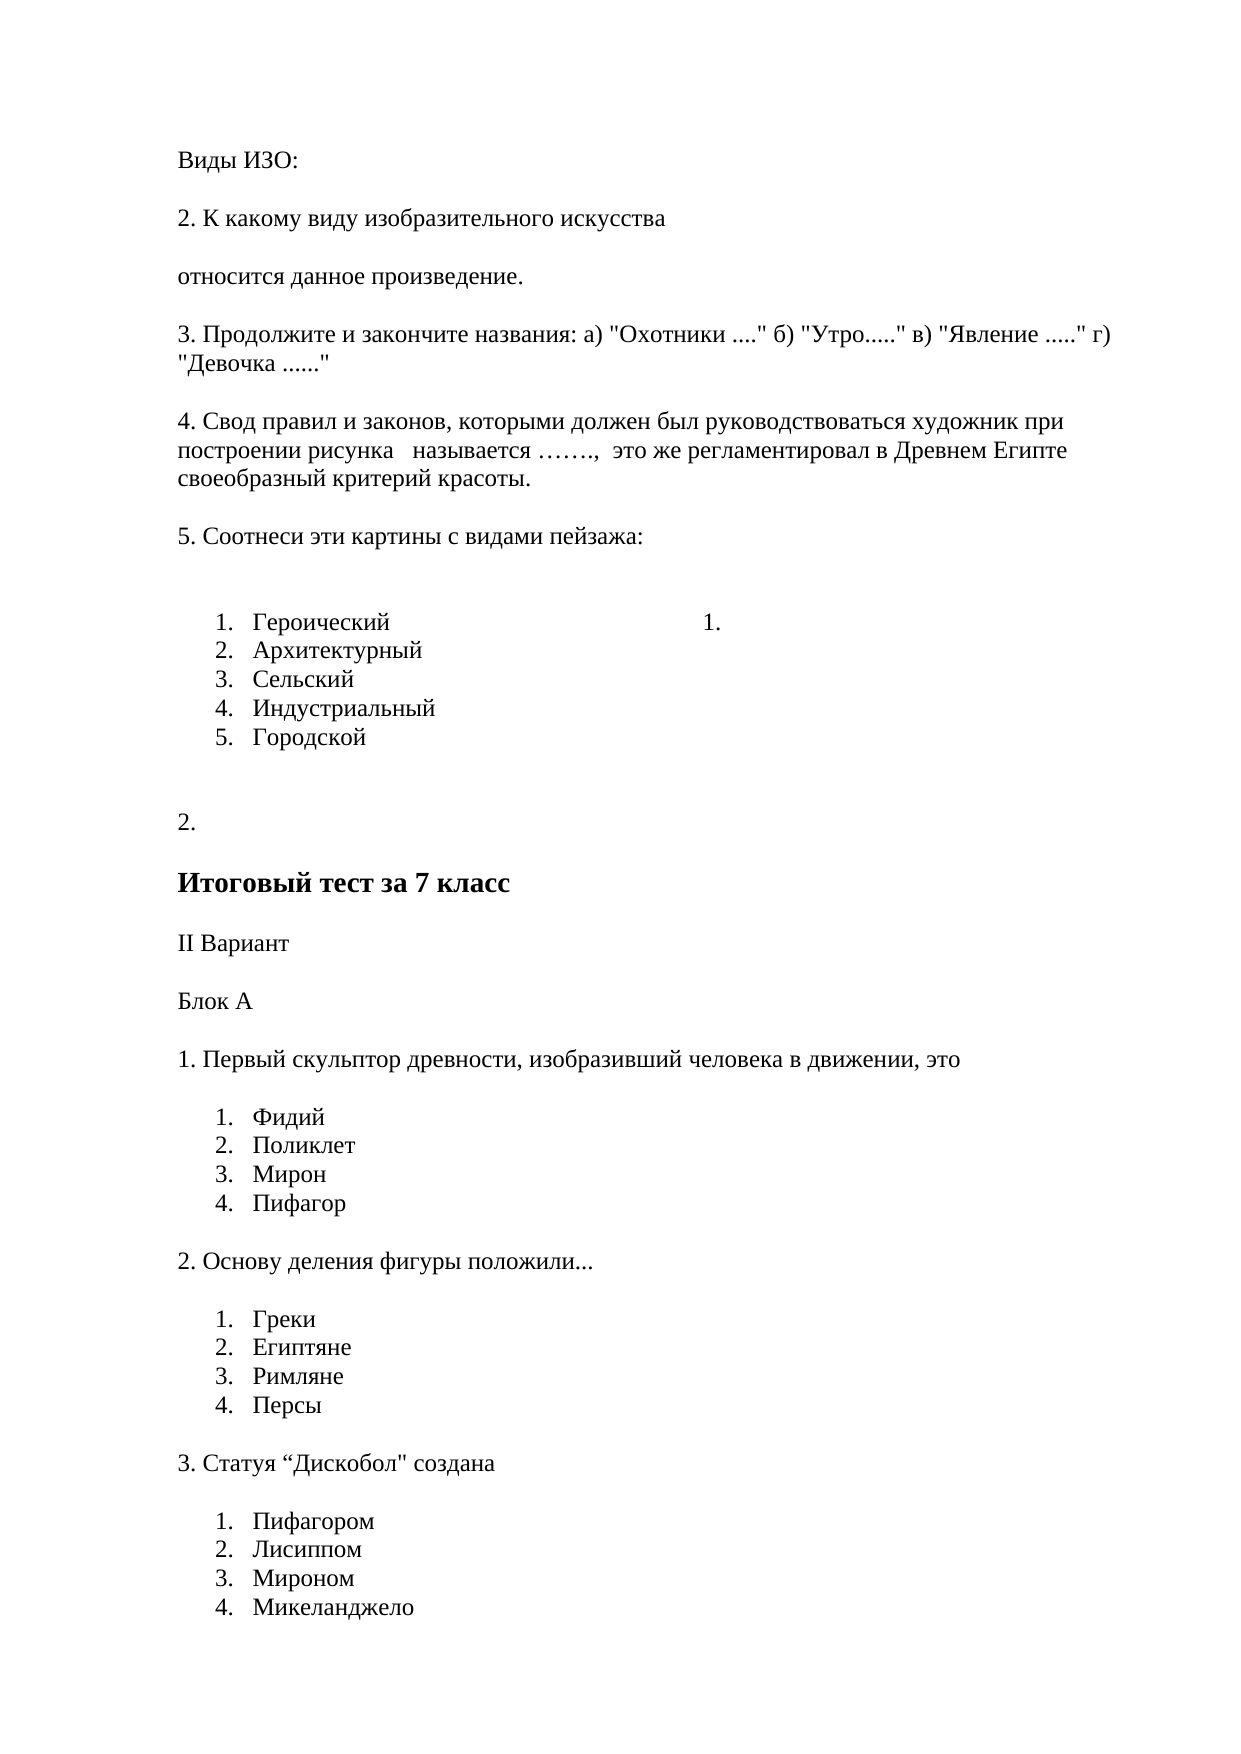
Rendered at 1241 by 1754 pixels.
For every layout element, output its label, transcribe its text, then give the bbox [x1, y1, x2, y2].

list Фидий [215, 1102, 1152, 1130]
text 5. Соотнеси эти картины с видами пейзажа: [177, 521, 1152, 550]
list Персы [215, 1390, 1152, 1419]
list Пифагор [215, 1188, 1152, 1217]
list Героический 1. [215, 579, 1152, 636]
text II Вариант [177, 928, 1152, 957]
list Греки [215, 1304, 1152, 1332]
list Архитектурный [215, 636, 1152, 664]
text относится данное произведение. [177, 261, 1152, 290]
list Пифагором [215, 1506, 1152, 1534]
list Римляне [215, 1361, 1152, 1390]
list Сельский [215, 664, 1152, 693]
list Микеланджело [215, 1592, 1152, 1621]
text 2. [177, 780, 1152, 836]
list Лисиппом [215, 1534, 1152, 1563]
text Итоговый тест за 7 класс [177, 865, 1152, 899]
list Городской [215, 722, 1152, 751]
list Поликлет [215, 1130, 1152, 1159]
text 3. Продолжите и закончите названия: а) "Охотники ...." б) "Утро....." в) "Явление ....." г) "Девочка ......" [177, 319, 1152, 377]
text 4. Свод правил и законов, которыми должен был руководствоваться художник при построении рисунка называется ……., это же регламентировал в Древнем Египте своеобразный критерий красоты. [177, 406, 1152, 492]
list Мирон [215, 1159, 1152, 1188]
text 1. Первый скульптор древности, изобразивший человека в движении, это [177, 1044, 1152, 1072]
text Блок А [177, 986, 1152, 1014]
text 3. Статуя “Дискобол" создана [177, 1448, 1152, 1477]
text Виды ИЗО: [177, 118, 1152, 174]
list Индустриальный [215, 693, 1152, 722]
list Египтяне [215, 1332, 1152, 1361]
text 2. Основу деления фигуры положили... [177, 1246, 1152, 1274]
text 2. К какому виду изобразительного искусства [177, 203, 1152, 232]
list Мироном [215, 1563, 1152, 1592]
